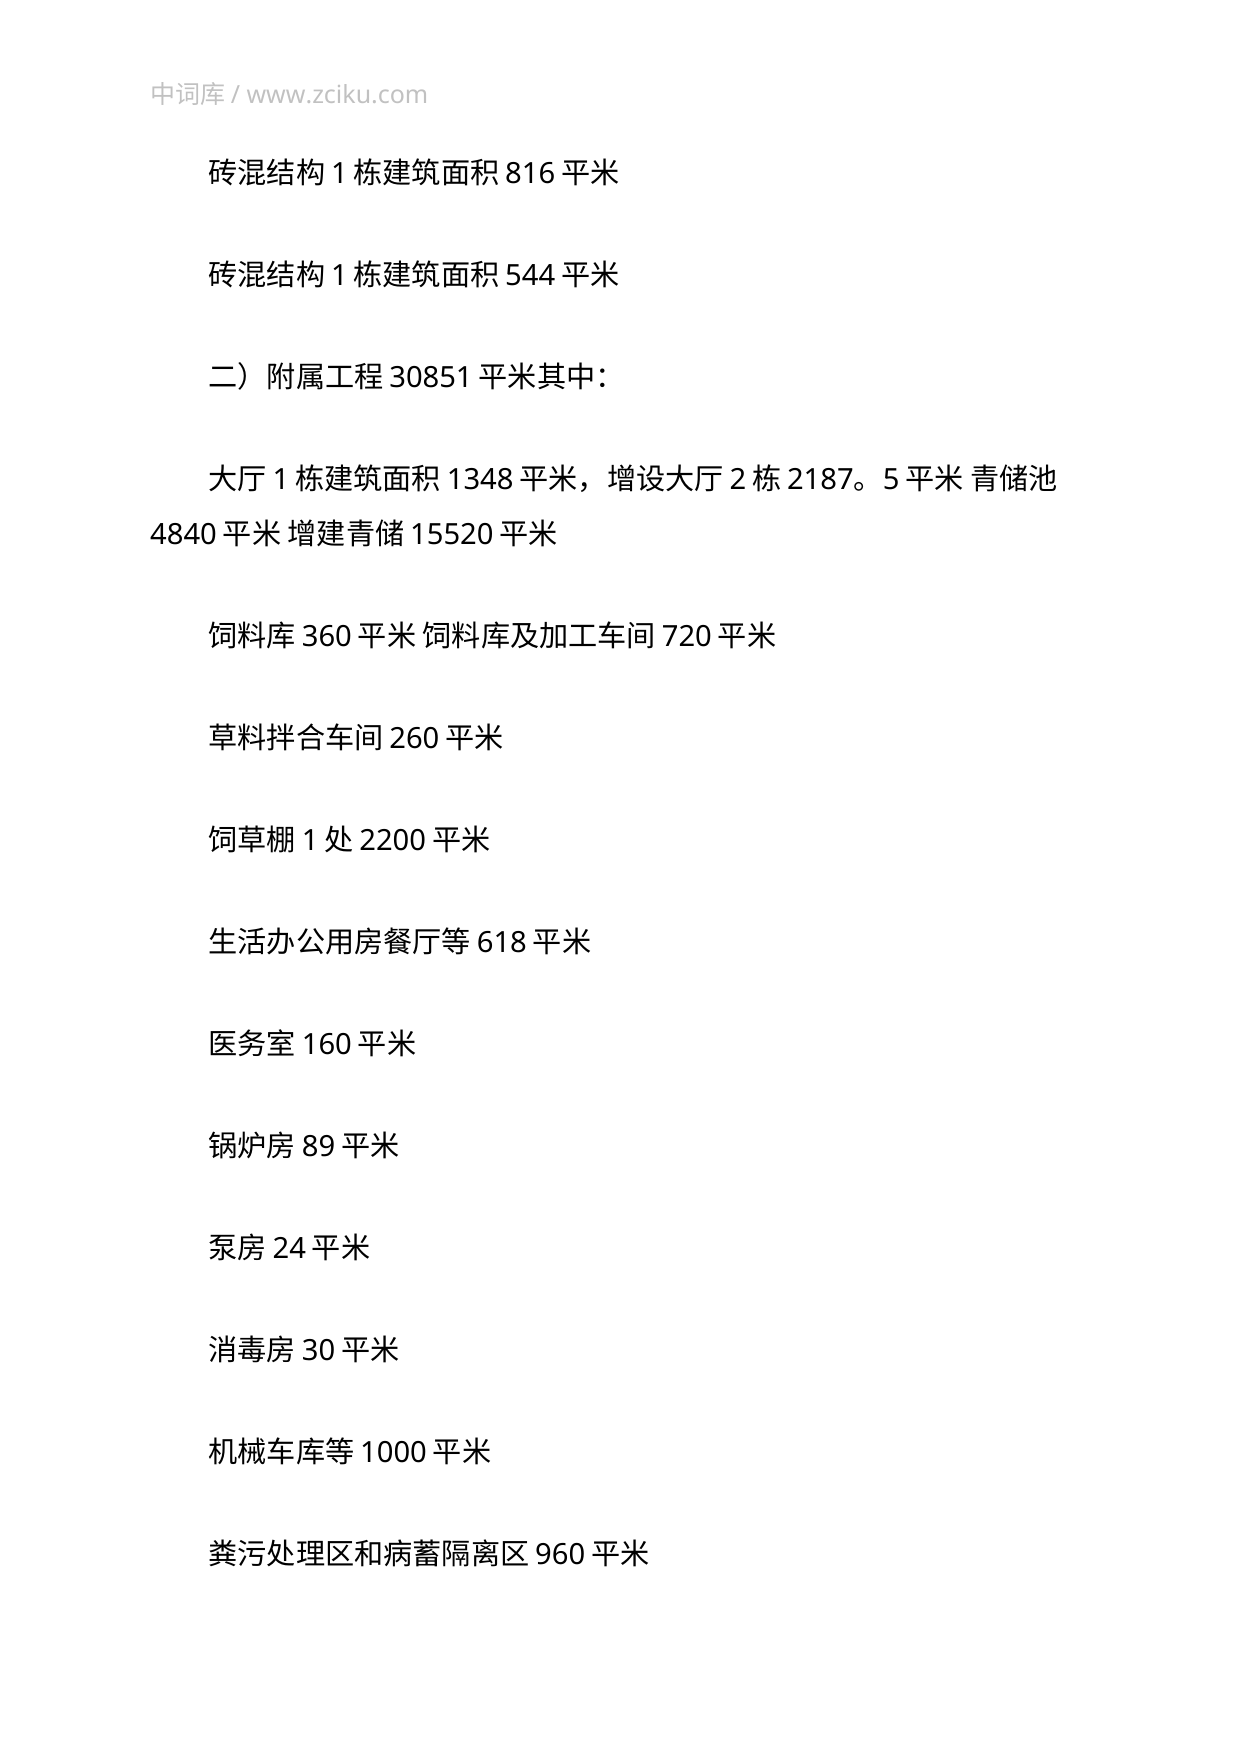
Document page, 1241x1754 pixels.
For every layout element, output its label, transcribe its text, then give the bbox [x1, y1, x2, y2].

text 生活办公用房餐厅等618平米 [150, 919, 1090, 961]
text 砖混结构1栋建筑面积816平米 [150, 150, 1090, 192]
text 砖混结构1栋建筑面积544平米 [150, 252, 1090, 294]
text 粪污处理区和病蓄隔离区960平米 [150, 1531, 1090, 1573]
text 机械车库等1000平米 [150, 1429, 1090, 1471]
text 大厅1栋建筑面积1348平米，增设大厅2栋2187。5平米 青储池4840平米 增建青储15520平米 [150, 456, 1090, 553]
text 消毒房30平米 [150, 1327, 1090, 1369]
text 锅炉房89平米 [150, 1123, 1090, 1165]
text 饲草棚1处2200平米 [150, 817, 1090, 859]
text 医务室160平米 [150, 1021, 1090, 1063]
text 草料拌合车间260平米 [150, 715, 1090, 757]
text 泵房24平米 [150, 1225, 1090, 1267]
text 二）附属工程30851平米其中： [150, 354, 1090, 396]
text 饲料库360平米 饲料库及加工车间720平米 [150, 613, 1090, 655]
